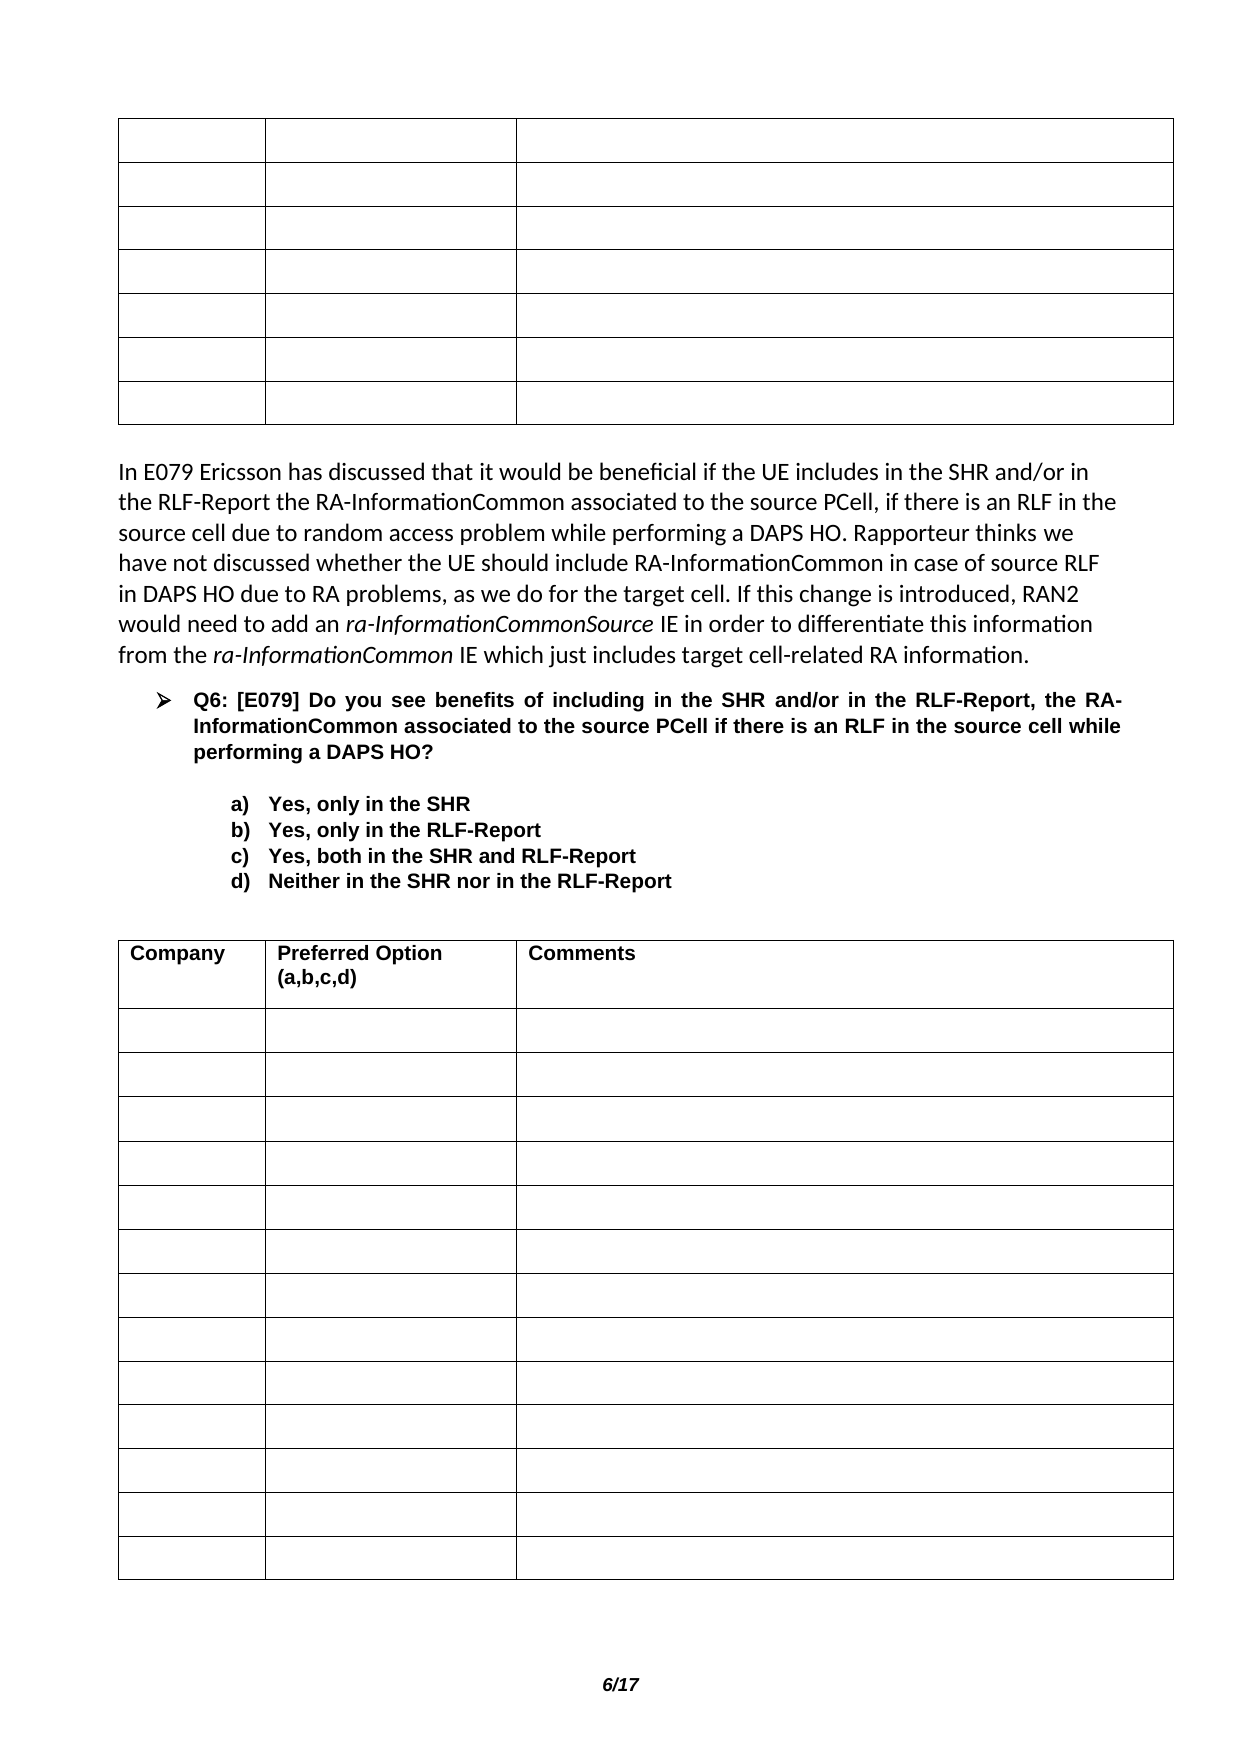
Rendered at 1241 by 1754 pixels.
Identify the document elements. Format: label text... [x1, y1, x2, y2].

table_cell [266, 1537, 516, 1579]
text In E079 Ericsson has discussed that it would be beneficial if the UE includes in the SHR and/or in the RLF-Report the RA-InformationCommon associated to the source PCell, if there is an RLF in the source cell due to random access problem while performing a DAPS HO. Rapporteur thinks we have not discussed whether the UE should include RA-InformationCommon in case of source RLF in DAPS HO due to RA problems, as we do for the target cell. If this change is introduced, RAN2 would need to add an ra-InformationCommonSource IE in order to differentiate this information from the ra-InformationCommon IE which just includes target cell-related RA information. [118, 456, 1122, 669]
table_header Company [119, 941, 265, 1007]
table_cell [119, 1318, 265, 1361]
list Yes, only in the SHR [231, 792, 1122, 816]
table_cell [119, 1009, 265, 1052]
table_cell [517, 1009, 1173, 1052]
list Q6: [E079] Do you see benefits of including in the SHR and/or in the RLF-Report, the RA-InformationCommon associated to the source PCell if there is an RLF in the source cell while performing a DAPS HO? [156, 688, 1122, 764]
table_cell [266, 1274, 516, 1317]
table_cell [119, 207, 265, 249]
list Yes, only in the RLF-Report [231, 818, 1122, 842]
table_cell [119, 1097, 265, 1141]
list Yes, both in the SHR and RLF-Report [231, 843, 1122, 867]
table_cell [517, 1097, 1173, 1141]
table_cell [266, 1097, 516, 1141]
table_cell [119, 1537, 265, 1579]
table_cell [517, 382, 1173, 424]
table_cell [266, 119, 516, 162]
table_cell [266, 1186, 516, 1229]
table_cell [119, 1230, 265, 1273]
table_cell [517, 119, 1173, 162]
table_cell [266, 1449, 516, 1492]
table_cell [266, 382, 516, 424]
list Neither in the SHR nor in the RLF-Report [231, 869, 1122, 893]
table_cell [119, 1053, 265, 1096]
table_cell [517, 250, 1173, 293]
table_cell [119, 1405, 265, 1448]
table_cell [119, 294, 265, 337]
table_cell [517, 294, 1173, 337]
table_cell [517, 163, 1173, 206]
table_header Preferred Option (a,b,c,d) [266, 941, 516, 1007]
table_cell [119, 382, 265, 424]
table_cell [266, 1053, 516, 1096]
table_cell [119, 1186, 265, 1229]
table_cell [517, 1318, 1173, 1361]
table_cell [266, 1009, 516, 1052]
table_cell [119, 1362, 265, 1404]
table_cell [266, 1362, 516, 1404]
table_cell [517, 1053, 1173, 1096]
table_cell [517, 1274, 1173, 1317]
table_cell [266, 1493, 516, 1536]
table_cell [517, 1186, 1173, 1229]
table_cell [119, 338, 265, 381]
table_cell [119, 1493, 265, 1536]
table_cell [266, 207, 516, 249]
table_cell [266, 163, 516, 206]
table_cell [517, 1493, 1173, 1536]
table_cell [119, 1274, 265, 1317]
table_cell [517, 207, 1173, 249]
table_cell [266, 338, 516, 381]
table_header Comments [517, 941, 1173, 1007]
table_cell [119, 119, 265, 162]
table_cell [266, 1318, 516, 1361]
table_cell [266, 250, 516, 293]
table_cell [517, 1230, 1173, 1273]
table_cell [517, 1142, 1173, 1184]
table_cell [266, 294, 516, 337]
table_cell [517, 1405, 1173, 1448]
table_cell [119, 1142, 265, 1184]
table_cell [266, 1230, 516, 1273]
table_cell [119, 250, 265, 293]
table_cell [266, 1142, 516, 1184]
table_cell [517, 1362, 1173, 1404]
table_cell [517, 1537, 1173, 1579]
table_cell [517, 338, 1173, 381]
table_cell [517, 1449, 1173, 1492]
table_cell [119, 1449, 265, 1492]
table_cell [266, 1405, 516, 1448]
table_cell [119, 163, 265, 206]
